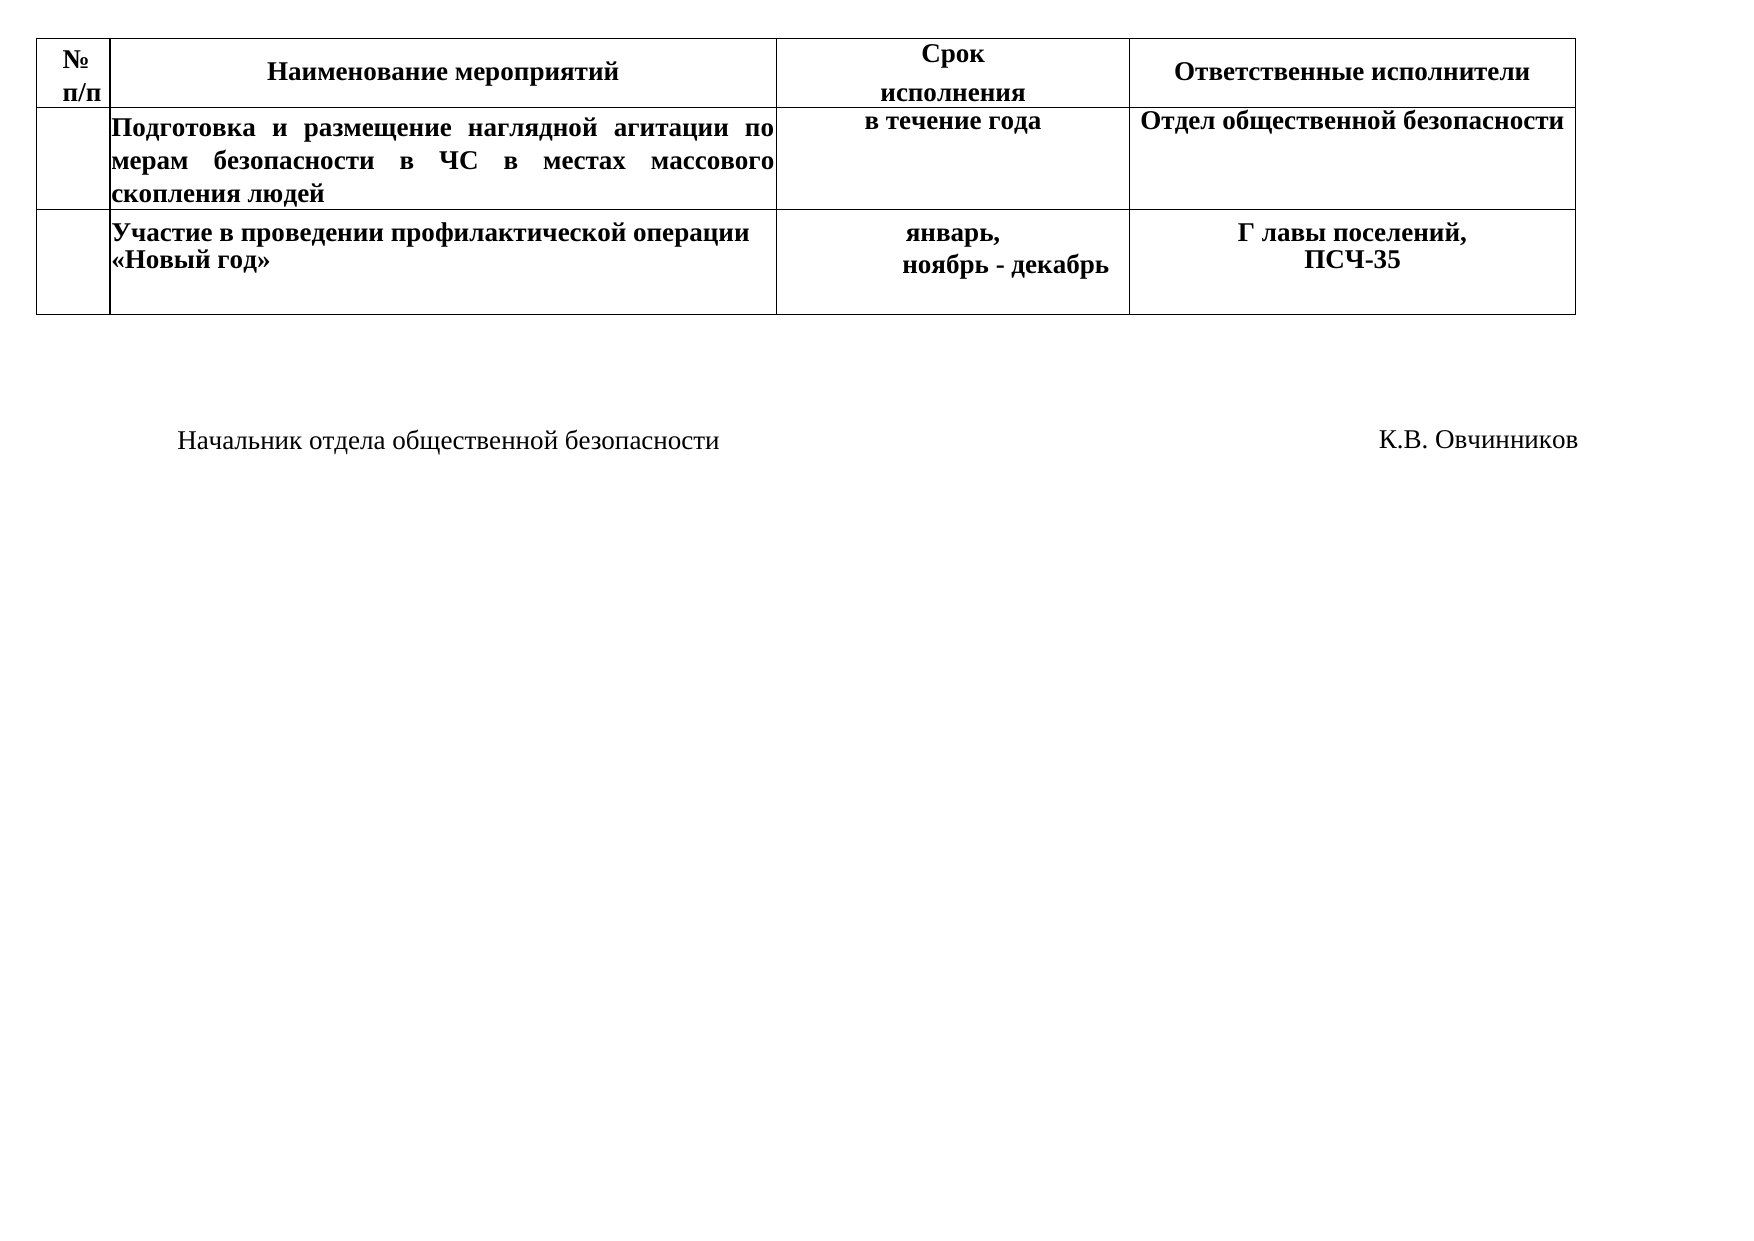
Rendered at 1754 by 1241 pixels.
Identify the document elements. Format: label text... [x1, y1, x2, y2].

table_cell [37, 246, 109, 313]
table_cell Г лавы поселений, [1130, 210, 1575, 246]
table_cell в течение года [777, 108, 1129, 209]
text К.В. Овчинников [1378, 426, 1578, 453]
table_cell январь, [777, 210, 1129, 246]
table_header Срок исполнения [777, 39, 1129, 107]
table_cell Участие в проведении профилактической операции [111, 210, 776, 246]
table_header Ответственные исполнители [1130, 39, 1575, 107]
table_cell [37, 210, 109, 246]
table_cell ноябрь - декабрь [777, 246, 1129, 313]
table_header Наименование мероприятий [111, 39, 776, 107]
table_cell ПСЧ-35 [1130, 246, 1575, 313]
table_cell [37, 108, 109, 209]
table_header № п/п [37, 39, 109, 107]
table_cell «Новый год» [111, 246, 776, 313]
text Начальник отдела общественной безопасности [177, 427, 727, 454]
table_cell Подготовка и размещение наглядной агитации по мерам безопасности в ЧС в местах массового скопления людей [111, 108, 776, 209]
table_cell Отдел общественной безопасности [1130, 108, 1575, 209]
